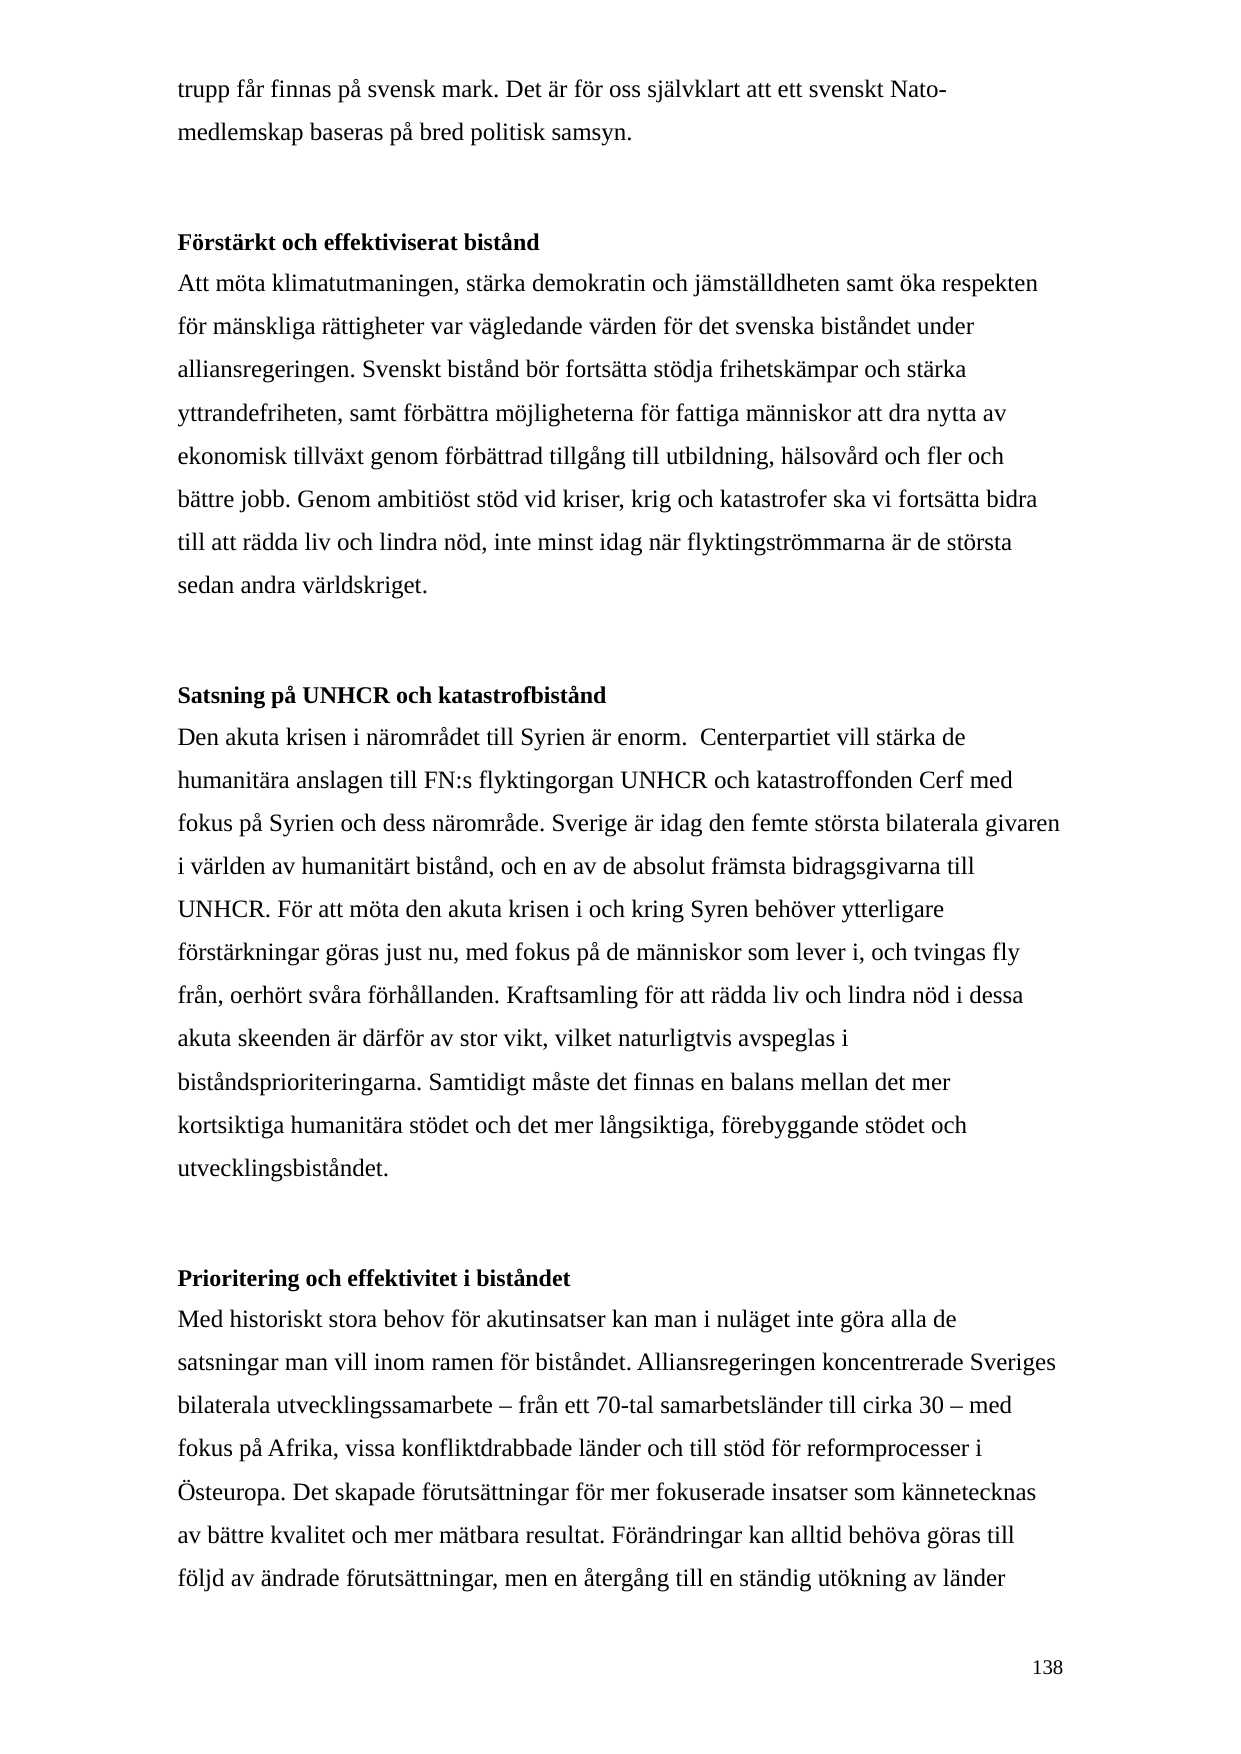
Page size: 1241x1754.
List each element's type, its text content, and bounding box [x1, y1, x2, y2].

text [177, 1304, 1063, 1592]
text Satsning på UNHCR och katastrofbistånd [177, 681, 1063, 709]
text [177, 74, 1063, 146]
text Förstärkt och effektiviserat bistånd [177, 228, 1063, 256]
text Att möta klimatutmaningen, stärka demokratin och jämställdheten samt öka respekten för mänskliga rättigheter var vägledande värden för det svenska biståndet under alliansregeringen. Svenskt bistånd bör fortsätta stödja frihetskämpar och stärka yttrandefriheten, samt förbättra möjligheterna för fattiga människor att dra nytta av ekonomisk tillväxt genom förbättrad tillgång till utbildning, hälsovård och fler och bättre jobb. Genom ambitiöst stöd vid kriser, krig och katastrofer ska vi fortsätta bidra till att rädda liv och lindra nöd, inte minst idag när flyktingströmmarna är de största sedan andra världskriget. [177, 268, 1063, 599]
text Den akuta krisen i närområdet till Syrien är enorm. Centerpartiet vill stärka de humanitära anslagen till FN:s flyktingorgan UNHCR och katastroffonden Cerf med fokus på Syrien och dess närområde. Sverige är idag den femte största bilaterala givaren i världen av humanitärt bistånd, och en av de absolut främsta bidragsgivarna till UNHCR. För att möta den akuta krisen i och kring Syren behöver ytterligare förstärkningar göras just nu, med fokus på de människor som lever i, och tvingas fly från, oerhört svåra förhållanden. Kraftsamling för att rädda liv och lindra nöd i dessa akuta skeenden är därför av stor vikt, vilket naturligtvis avspeglas i biståndsprioriteringarna. Samtidigt måste det finnas en balans mellan det mer kortsiktiga humanitära stödet och det mer långsiktiga, förebyggande stödet och utvecklingsbiståndet. [177, 722, 1063, 1182]
text Prioritering och effektivitet i biståndet [177, 1264, 1063, 1292]
